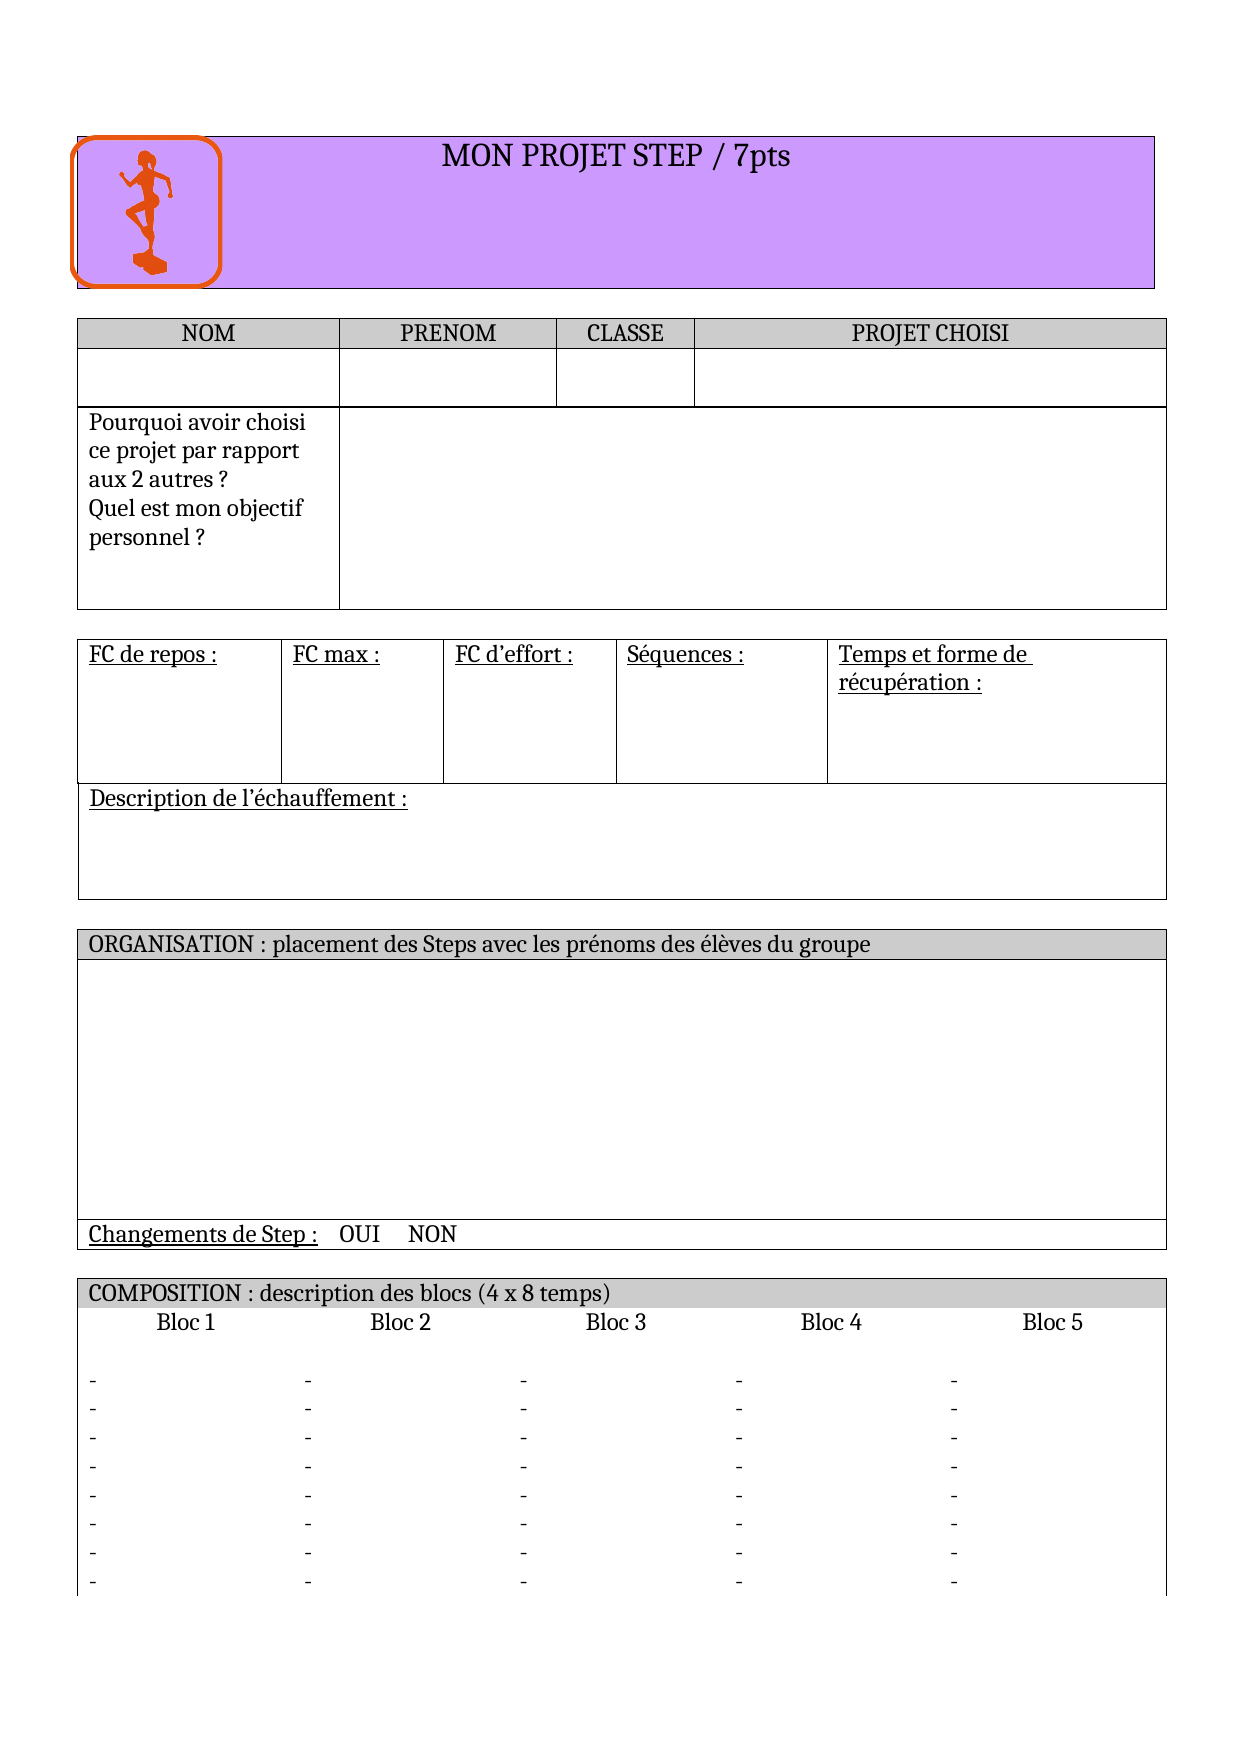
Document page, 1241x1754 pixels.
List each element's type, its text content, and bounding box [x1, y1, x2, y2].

table_header FC d’effort : [444, 640, 616, 783]
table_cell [78, 1308, 293, 1596]
table_cell [695, 349, 1166, 406]
table_header FC max : [282, 640, 443, 783]
table_header Séquences : [617, 640, 827, 783]
table_header PRENOM [340, 319, 556, 348]
table_cell Changements de Step : OUI NON [78, 1220, 1166, 1248]
table_cell Description de l’échauffement : [79, 784, 1166, 899]
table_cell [508, 1308, 723, 1596]
table_header FC de repos : [78, 640, 281, 783]
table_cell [293, 1308, 508, 1596]
table_header NOM [78, 319, 339, 348]
table_cell [340, 349, 556, 406]
table_header MON PROJET STEP / 7pts [223, 137, 1154, 288]
table_cell [557, 349, 694, 406]
table_header Temps et forme de récupération : [828, 640, 1166, 783]
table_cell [939, 1308, 1166, 1596]
table_cell [78, 960, 1166, 1219]
table_header COMPOSITION : description des blocs (4 x 8 temps) [78, 1279, 1166, 1308]
table_header PROJET CHOISI [695, 319, 1166, 348]
picture [70, 135, 223, 289]
table_header ORGANISATION : placement des Steps avec les prénoms des élèves du groupe [78, 930, 1166, 959]
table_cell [724, 1308, 939, 1596]
table_cell Pourquoi avoir choisi ce projet par rapport aux 2 autres ? Quel est mon objectif personnel ? [78, 408, 339, 609]
table_cell [78, 349, 339, 406]
table_cell [340, 408, 1166, 609]
table_header CLASSE [557, 319, 694, 348]
